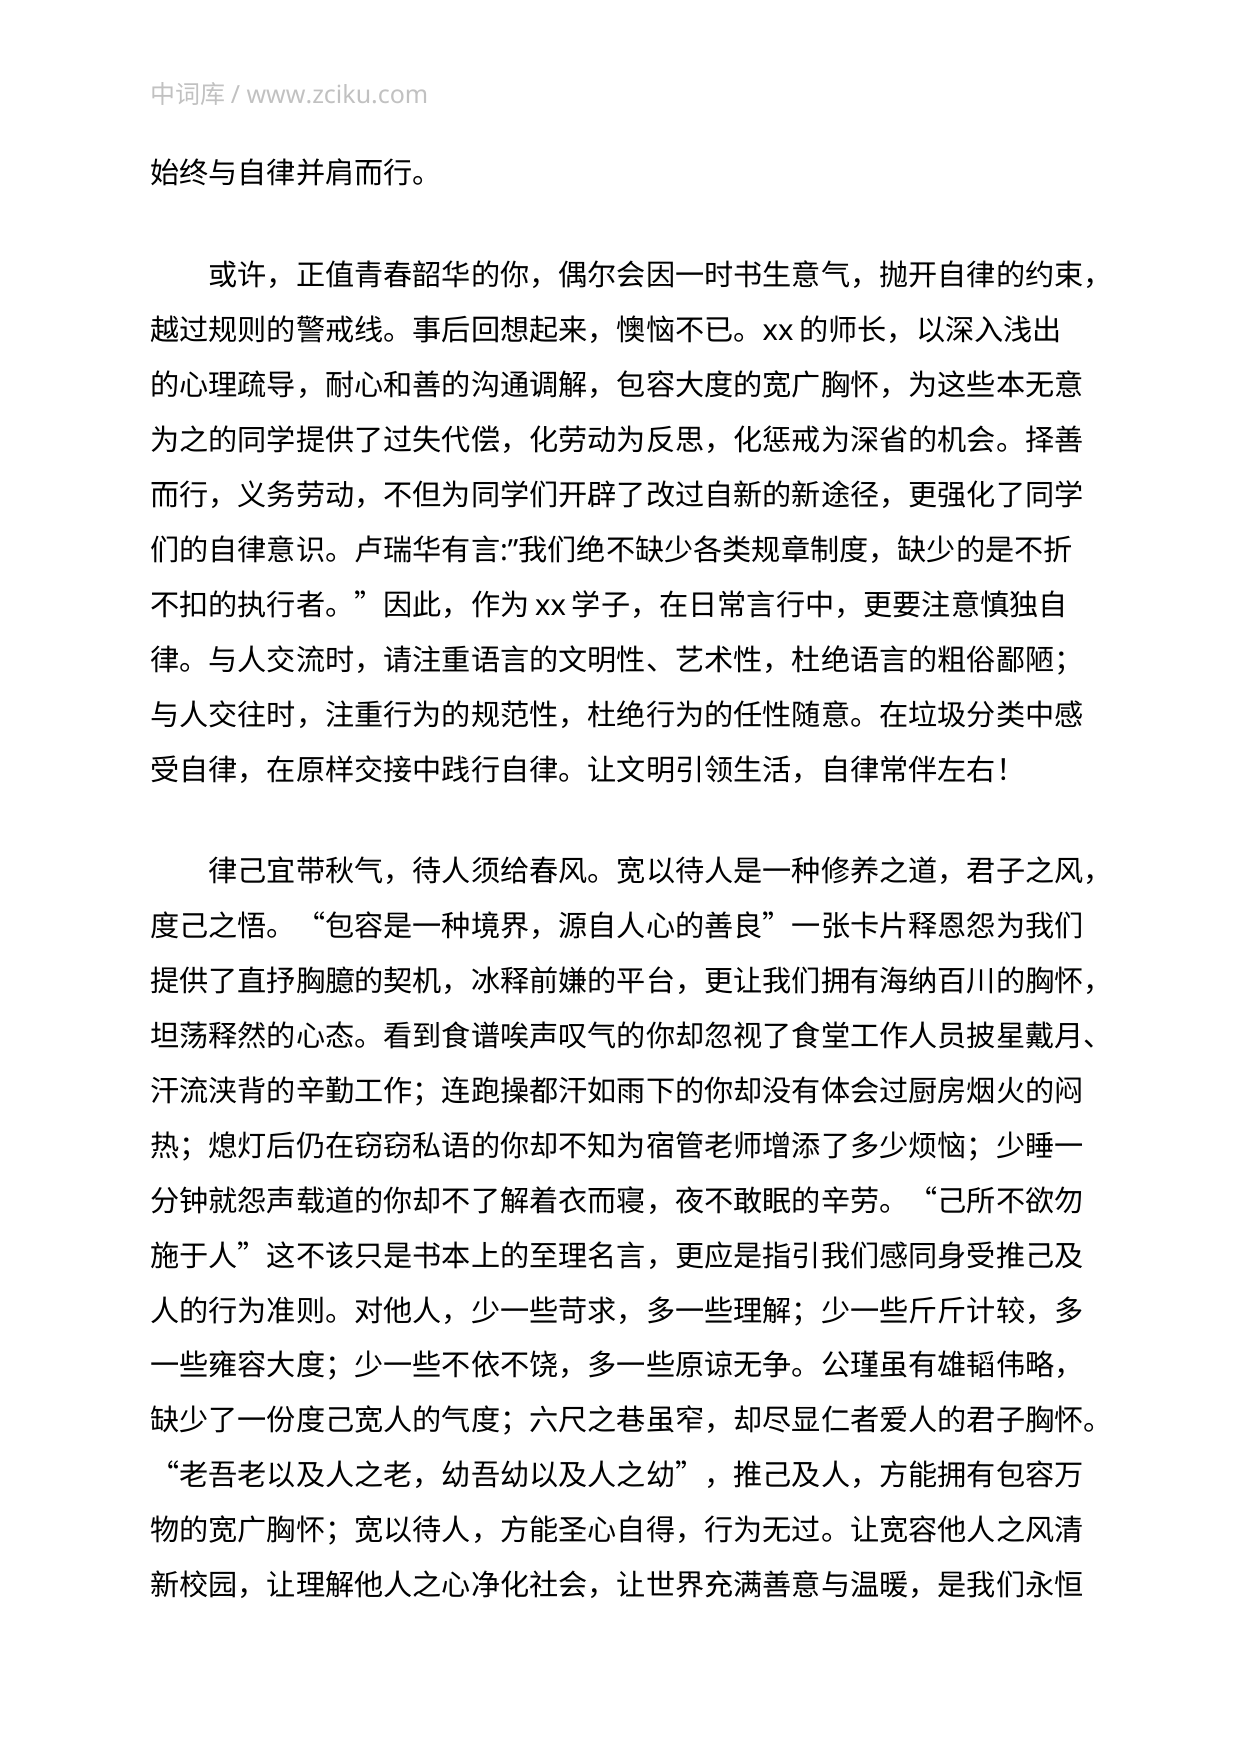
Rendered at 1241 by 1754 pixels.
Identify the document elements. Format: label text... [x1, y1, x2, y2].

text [150, 848, 1090, 1604]
text 或许，正值青春韶华的你，偶尔会因一时书生意气，抛开自律的约束，越过规则的警戒线。事后回想起来，懊恼不已。xx的师长，以深入浅出的心理疏导，耐心和善的沟通调解，包容大度的宽广胸怀，为这些本无意为之的同学提供了过失代偿，化劳动为反思，化惩戒为深省的机会。择善而行，义务劳动，不但为同学们开辟了改过自新的新途径，更强化了同学们的自律意识。卢瑞华有言:”我们绝不缺少各类规章制度，缺少的是不折不扣的执行者。”因此，作为xx学子，在日常言行中，更要注意慎独自律。与人交流时，请注重语言的文明性、艺术性，杜绝语言的粗俗鄙陋；与人交往时，注重行为的规范性，杜绝行为的任性随意。在垃圾分类中感受自律，在原样交接中践行自律。让文明引领生活，自律常伴左右！ [150, 252, 1090, 788]
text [150, 150, 1090, 192]
